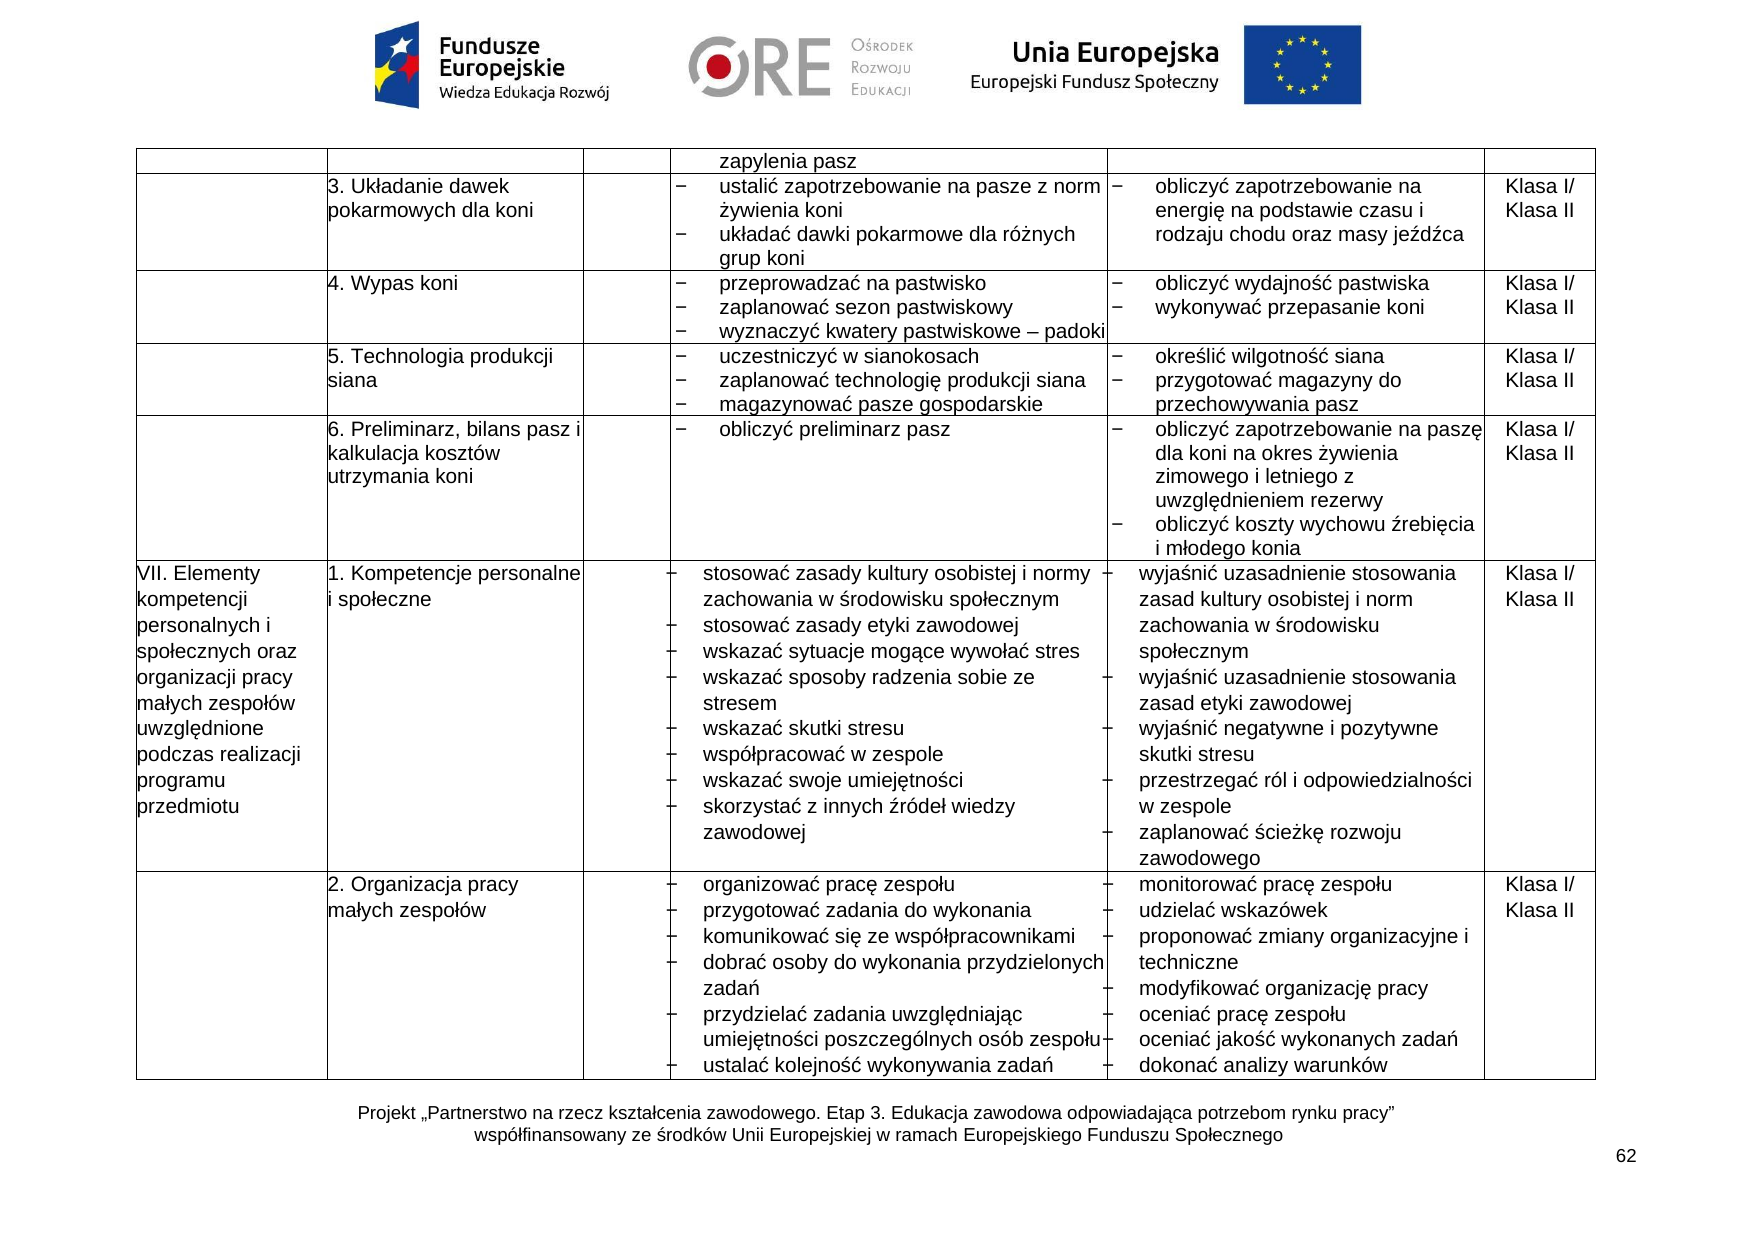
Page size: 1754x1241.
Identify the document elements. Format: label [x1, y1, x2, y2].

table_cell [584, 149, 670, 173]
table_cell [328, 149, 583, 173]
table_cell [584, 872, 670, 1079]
picture [353, 0, 1388, 130]
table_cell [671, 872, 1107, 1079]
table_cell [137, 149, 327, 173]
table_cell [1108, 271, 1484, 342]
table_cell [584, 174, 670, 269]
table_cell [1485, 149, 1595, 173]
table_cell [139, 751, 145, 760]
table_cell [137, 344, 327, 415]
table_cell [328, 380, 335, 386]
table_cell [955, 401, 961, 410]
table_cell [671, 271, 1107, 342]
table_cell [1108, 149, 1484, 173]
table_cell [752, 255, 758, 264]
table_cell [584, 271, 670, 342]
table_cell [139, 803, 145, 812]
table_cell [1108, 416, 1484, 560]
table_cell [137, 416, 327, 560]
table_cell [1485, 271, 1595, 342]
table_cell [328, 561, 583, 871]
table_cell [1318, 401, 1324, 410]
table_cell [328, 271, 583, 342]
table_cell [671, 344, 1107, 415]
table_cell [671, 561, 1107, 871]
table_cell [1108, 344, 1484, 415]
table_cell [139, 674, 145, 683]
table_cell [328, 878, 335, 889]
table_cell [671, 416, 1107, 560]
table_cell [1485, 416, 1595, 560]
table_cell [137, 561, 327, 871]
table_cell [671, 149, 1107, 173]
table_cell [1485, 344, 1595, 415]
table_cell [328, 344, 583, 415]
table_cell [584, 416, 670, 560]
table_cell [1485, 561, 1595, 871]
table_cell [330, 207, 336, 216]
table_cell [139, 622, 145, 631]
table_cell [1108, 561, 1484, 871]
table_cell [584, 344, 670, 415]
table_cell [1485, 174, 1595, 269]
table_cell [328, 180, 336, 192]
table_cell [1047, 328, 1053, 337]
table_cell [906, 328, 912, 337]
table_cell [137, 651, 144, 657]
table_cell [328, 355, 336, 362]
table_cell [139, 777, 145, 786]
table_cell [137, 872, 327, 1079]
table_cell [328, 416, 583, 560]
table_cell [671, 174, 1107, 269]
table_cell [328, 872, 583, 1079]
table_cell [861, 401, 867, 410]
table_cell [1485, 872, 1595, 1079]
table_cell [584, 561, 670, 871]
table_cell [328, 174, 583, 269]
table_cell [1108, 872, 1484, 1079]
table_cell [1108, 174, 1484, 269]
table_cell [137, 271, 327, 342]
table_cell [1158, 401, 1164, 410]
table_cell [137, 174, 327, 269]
